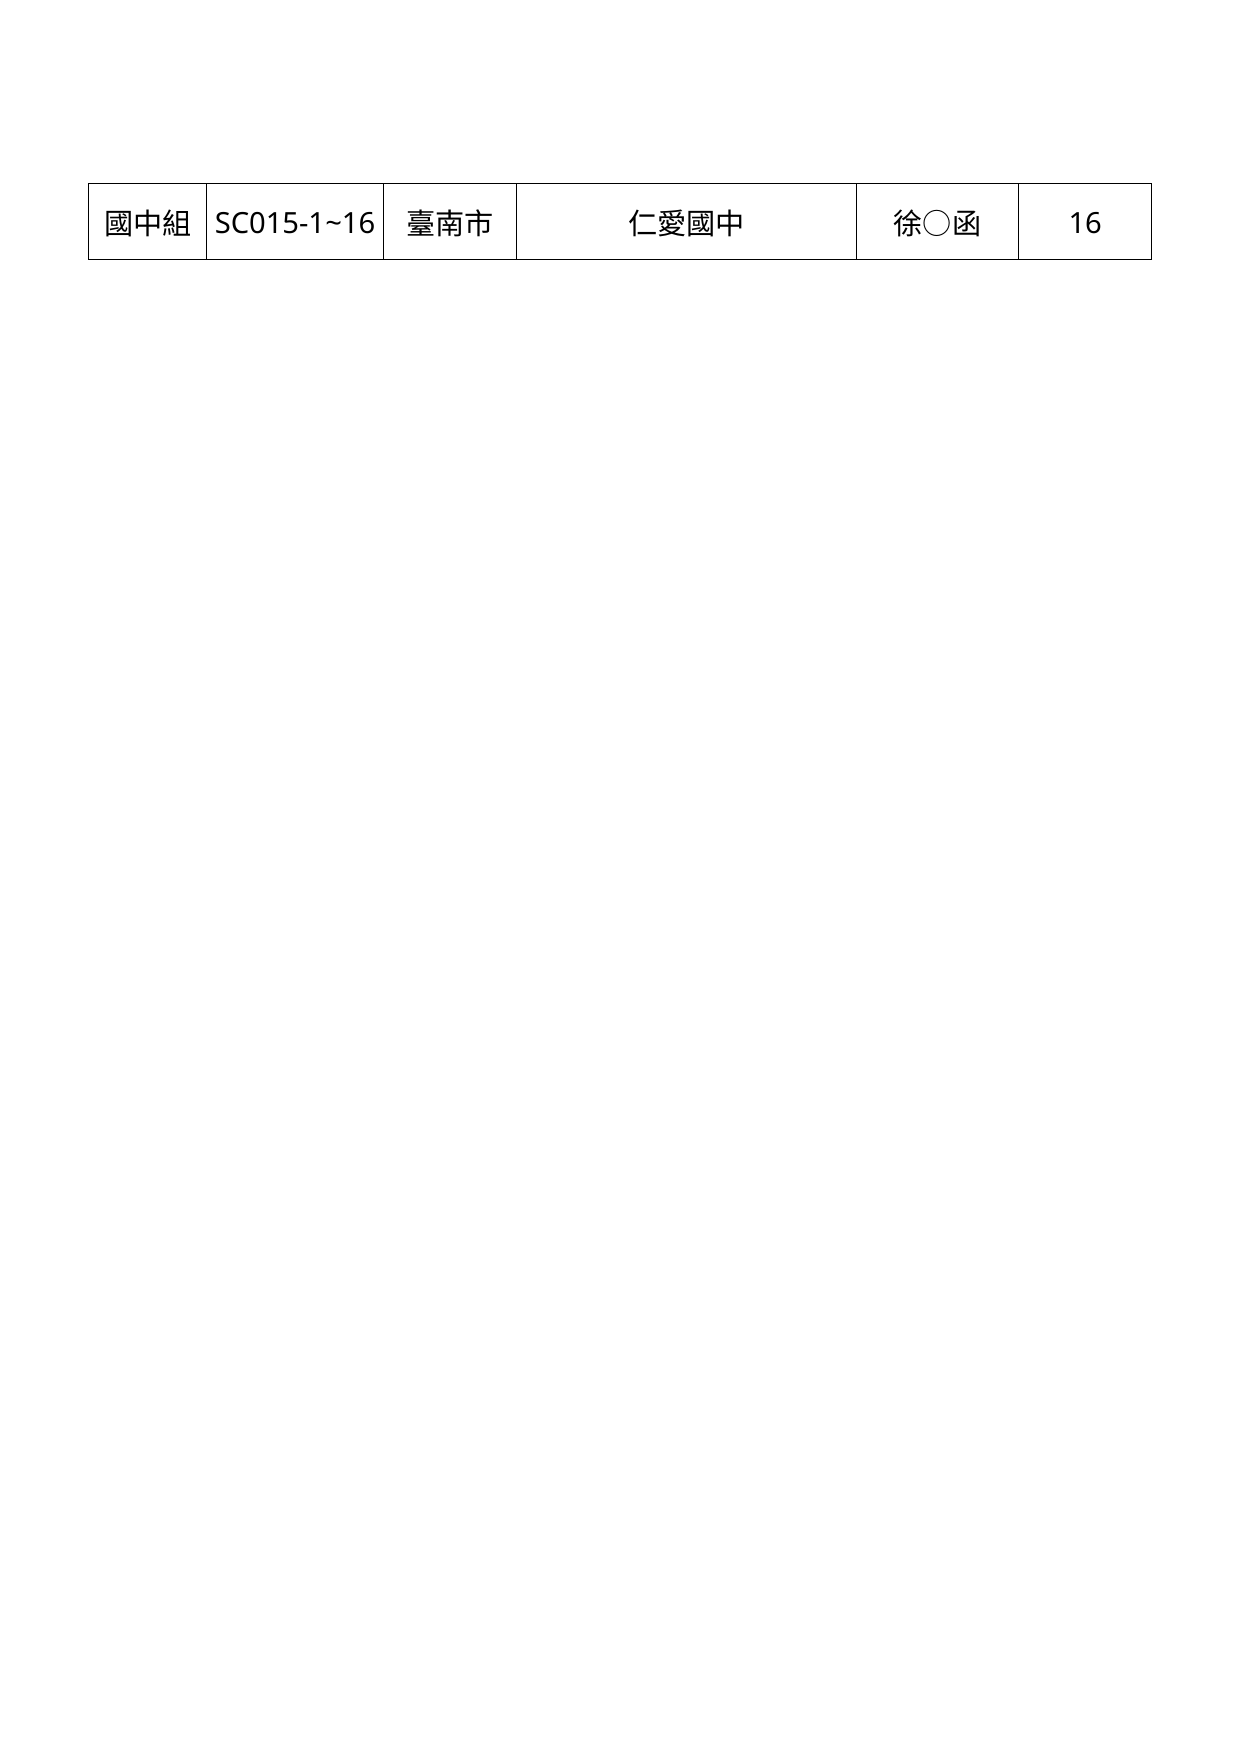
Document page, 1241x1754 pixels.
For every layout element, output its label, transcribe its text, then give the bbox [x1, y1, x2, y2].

table_cell 16 [1019, 184, 1151, 259]
table_cell 國中組 [89, 184, 206, 259]
table_cell 臺南市 [384, 184, 516, 259]
table_cell 徐○函 [857, 184, 1018, 259]
table_cell SC015-1~16 [207, 184, 383, 259]
table_cell 仁愛國中 [517, 184, 856, 259]
